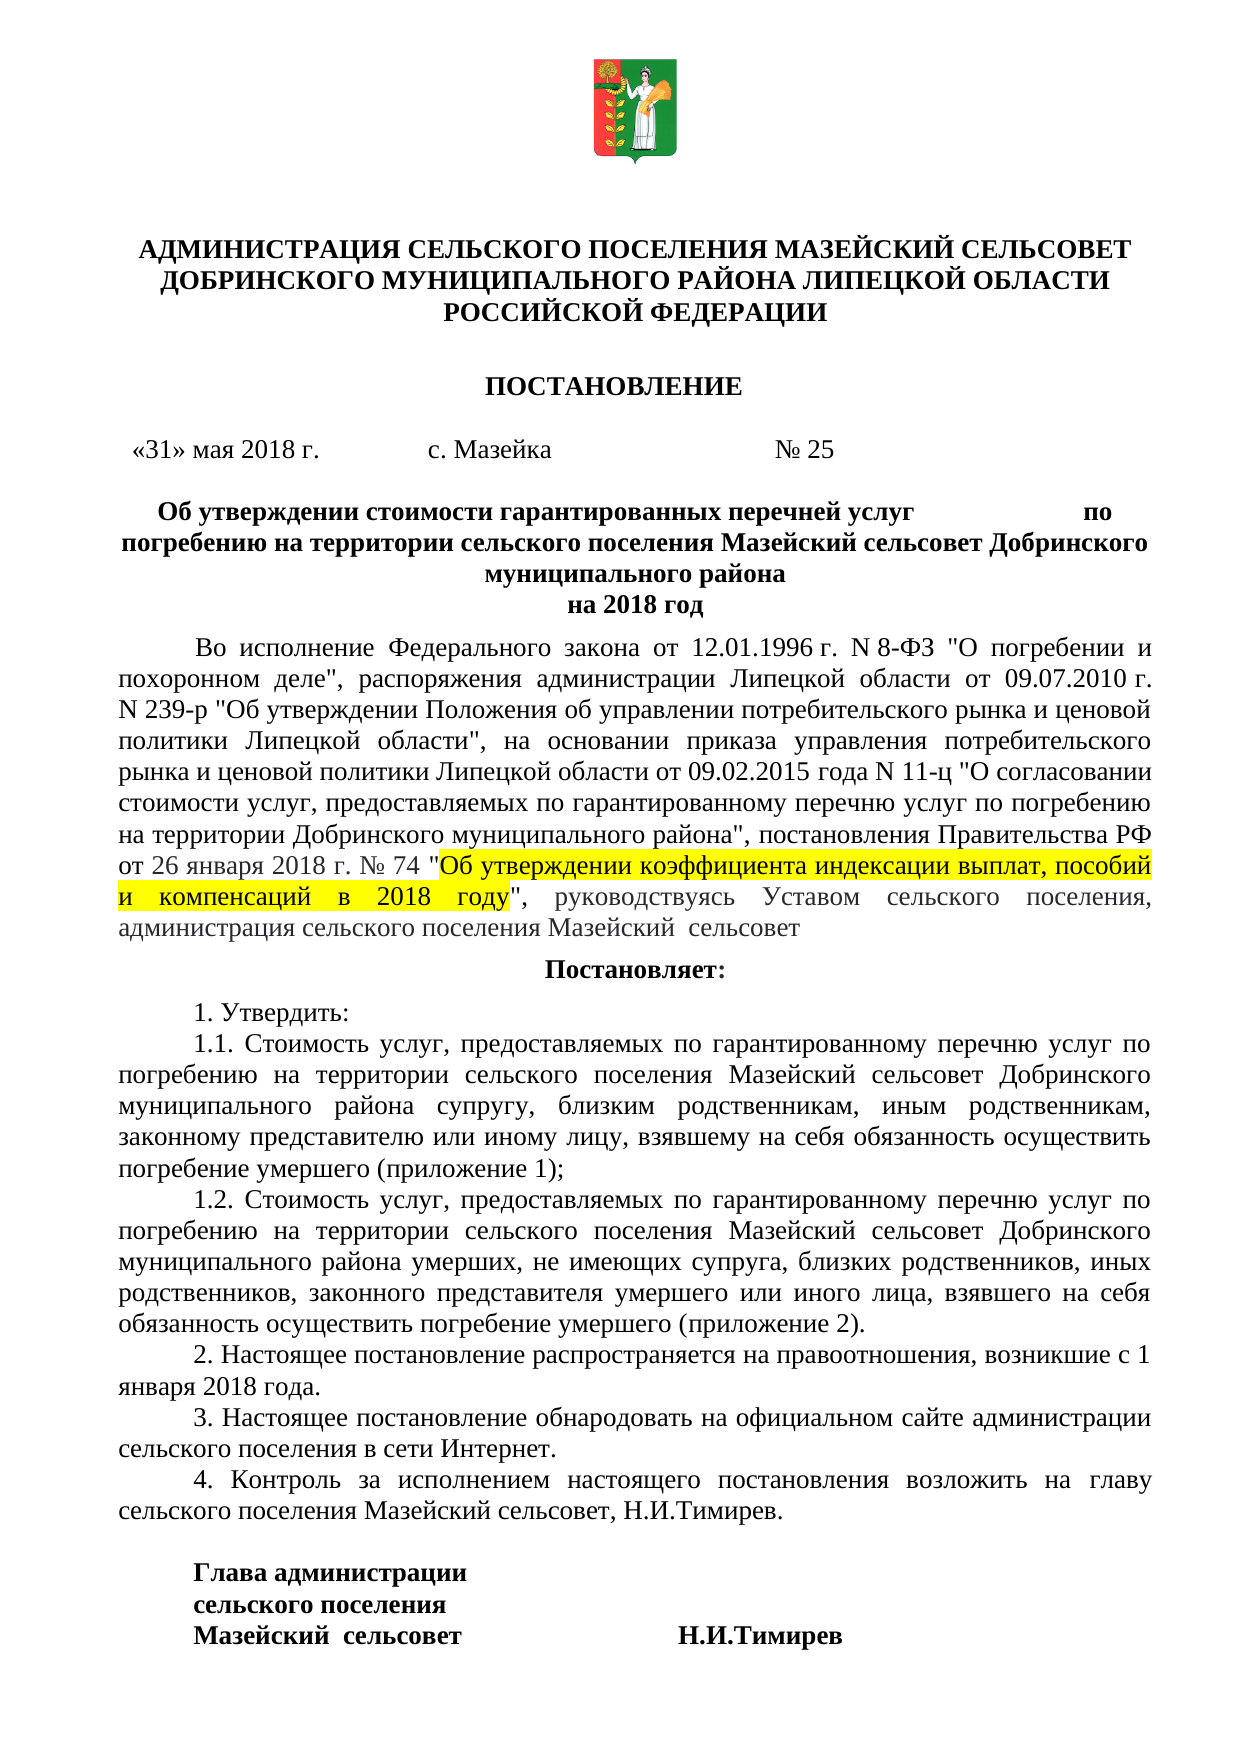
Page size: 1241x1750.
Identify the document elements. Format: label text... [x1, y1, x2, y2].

text на 2018 год [118, 588, 1152, 619]
text Об утверждении стоимости гарантированных перечней услуг по погребению на территории сельского поселения Мазейский сельсовет Добринского муниципального района [118, 495, 1152, 588]
text ПОСТАНОВЛЕНИЕ [118, 370, 1152, 402]
subtitle Во исполнение Федерального закона от 12.01.1996 г. N 8-ФЗ "О погребении и похоронном деле", распоряжения администрации Липецкой области от 09.07.2010 г. N 239-р "Об утверждении Положения об управлении потребительского рынка и ценовой политики Липецкой области", на основании приказа управления потребительского рынка и ценовой политики Липецкой области от 09.02.2015 года N 11-ц "О согласовании стоимости услуг, предоставляемых по гарантированному перечню услуг по погребению на территории Добринского муниципального района", постановления Правительства РФ от 26 января 2018 г. № 74 "Об утверждении коэффициента индексации выплат, пособий и компенсаций в 2018 году", руководствуясь Уставом сельского поселения, администрация сельского поселения Мазейский сельсовет [118, 631, 1152, 880]
text 2. Настоящее постановление распространяется на правоотношения, возникшие с 1 января 2018 года. [118, 1338, 1152, 1401]
subtitle Во исполнение Федерального закона от 12.01.1996 г. N 8-ФЗ "О погребении и похоронном деле", распоряжения администрации Липецкой области от 09.07.2010 г. N 239-р "Об утверждении Положения об управлении потребительского рынка и ценовой политики Липецкой области", на основании приказа управления потребительского рынка и ценовой политики Липецкой области от 09.02.2015 года N 11-ц "О согласовании стоимости услуг, предоставляемых по гарантированному перечню услуг по погребению на территории Добринского муниципального района", постановления Правительства РФ от 26 января 2018 г. № 74 "Об утверждении коэффициента индексации выплат, пособий и компенсаций в 2018 году", руководствуясь Уставом сельского поселения, администрация сельского поселения Мазейский сельсовет [118, 880, 1152, 942]
text 3. Настоящее постановление обнародовать на официальном сайте администрации сельского поселения в сети Интернет. [118, 1401, 1152, 1463]
subtitle Постановляет: [118, 953, 1152, 985]
text 1.2. Стоимость услуг, предоставляемых по гарантированному перечню услуг по погребению на территории сельского поселения Мазейский сельсовет Добринского муниципального района умерших, не имеющих супруга, близких родственников, иных родственников, законного представителя умершего или иного лица, взявшего на себя обязанность осуществить погребение умершего (приложение 2). [118, 1183, 1152, 1338]
text 1.1. Стоимость услуг, предоставляемых по гарантированному перечню услуг по погребению на территории сельского поселения Мазейский сельсовет Добринского муниципального района супругу, близким родственникам, иным родственникам, законному представителю или иному лицу, взявшему на себя обязанность осуществить погребение умершего (приложение 1); [118, 1027, 1152, 1183]
picture [593, 59, 677, 164]
text Мазейский сельсовет Н.И.Тимирев [118, 1619, 1152, 1650]
subtitle «31» мая 2018 г. с. Мазейка № 25 [118, 433, 1152, 464]
text 1. Утвердить: [118, 996, 1152, 1027]
text Глава администрации [118, 1557, 1152, 1588]
text сельского поселения [118, 1588, 1152, 1619]
text 4. Контроль за исполнением настоящего постановления возложить на главу сельского поселения Мазейский сельсовет, Н.И.Тимирев. [118, 1463, 1152, 1525]
text АДМИНИСТРАЦИЯ СЕЛЬСКОГО ПОСЕЛЕНИЯ МАЗЕЙСКИЙ СЕЛЬСОВЕТ ДОБРИНСКОГО МУНИЦИПАЛЬНОГО РАЙОНА ЛИПЕЦКОЙ ОБЛАСТИ РОССИЙСКОЙ ФЕДЕРАЦИИ [118, 233, 1152, 327]
